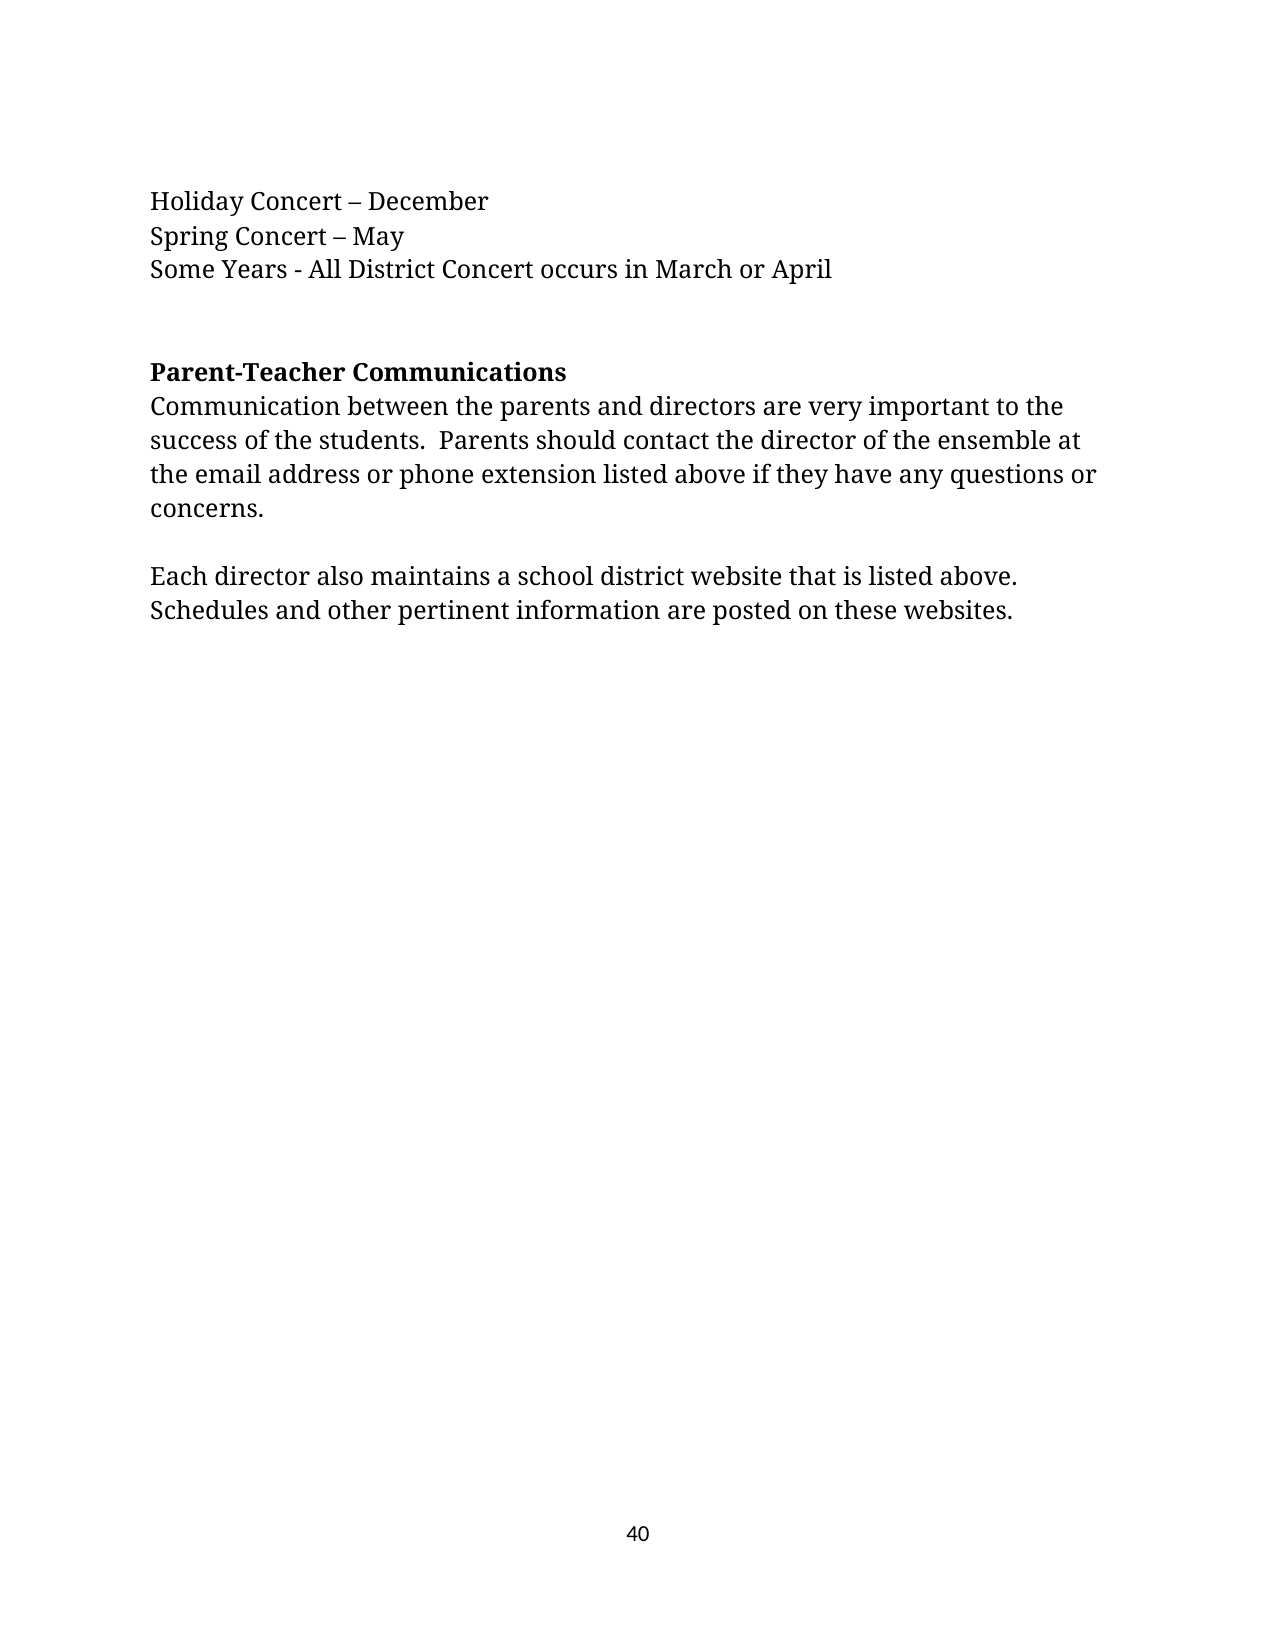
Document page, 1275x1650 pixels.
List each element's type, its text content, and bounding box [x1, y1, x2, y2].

text Some Years - All District Concert occurs in March or April [150, 252, 1125, 286]
text Schedules and other pertinent information are posted on these websites. [150, 593, 1125, 627]
text Holiday Concert – December [150, 184, 1125, 218]
text Parent-Teacher Communications [150, 354, 1125, 388]
text Each director also maintains a school district website that is listed above. [150, 559, 1125, 593]
text Spring Concert – May [150, 218, 1125, 252]
text Communication between the parents and directors are very important to the success of the students. Parents should contact the director of the ensemble at the email address or phone extension listed above if they have any questions or concerns. [150, 388, 1125, 525]
